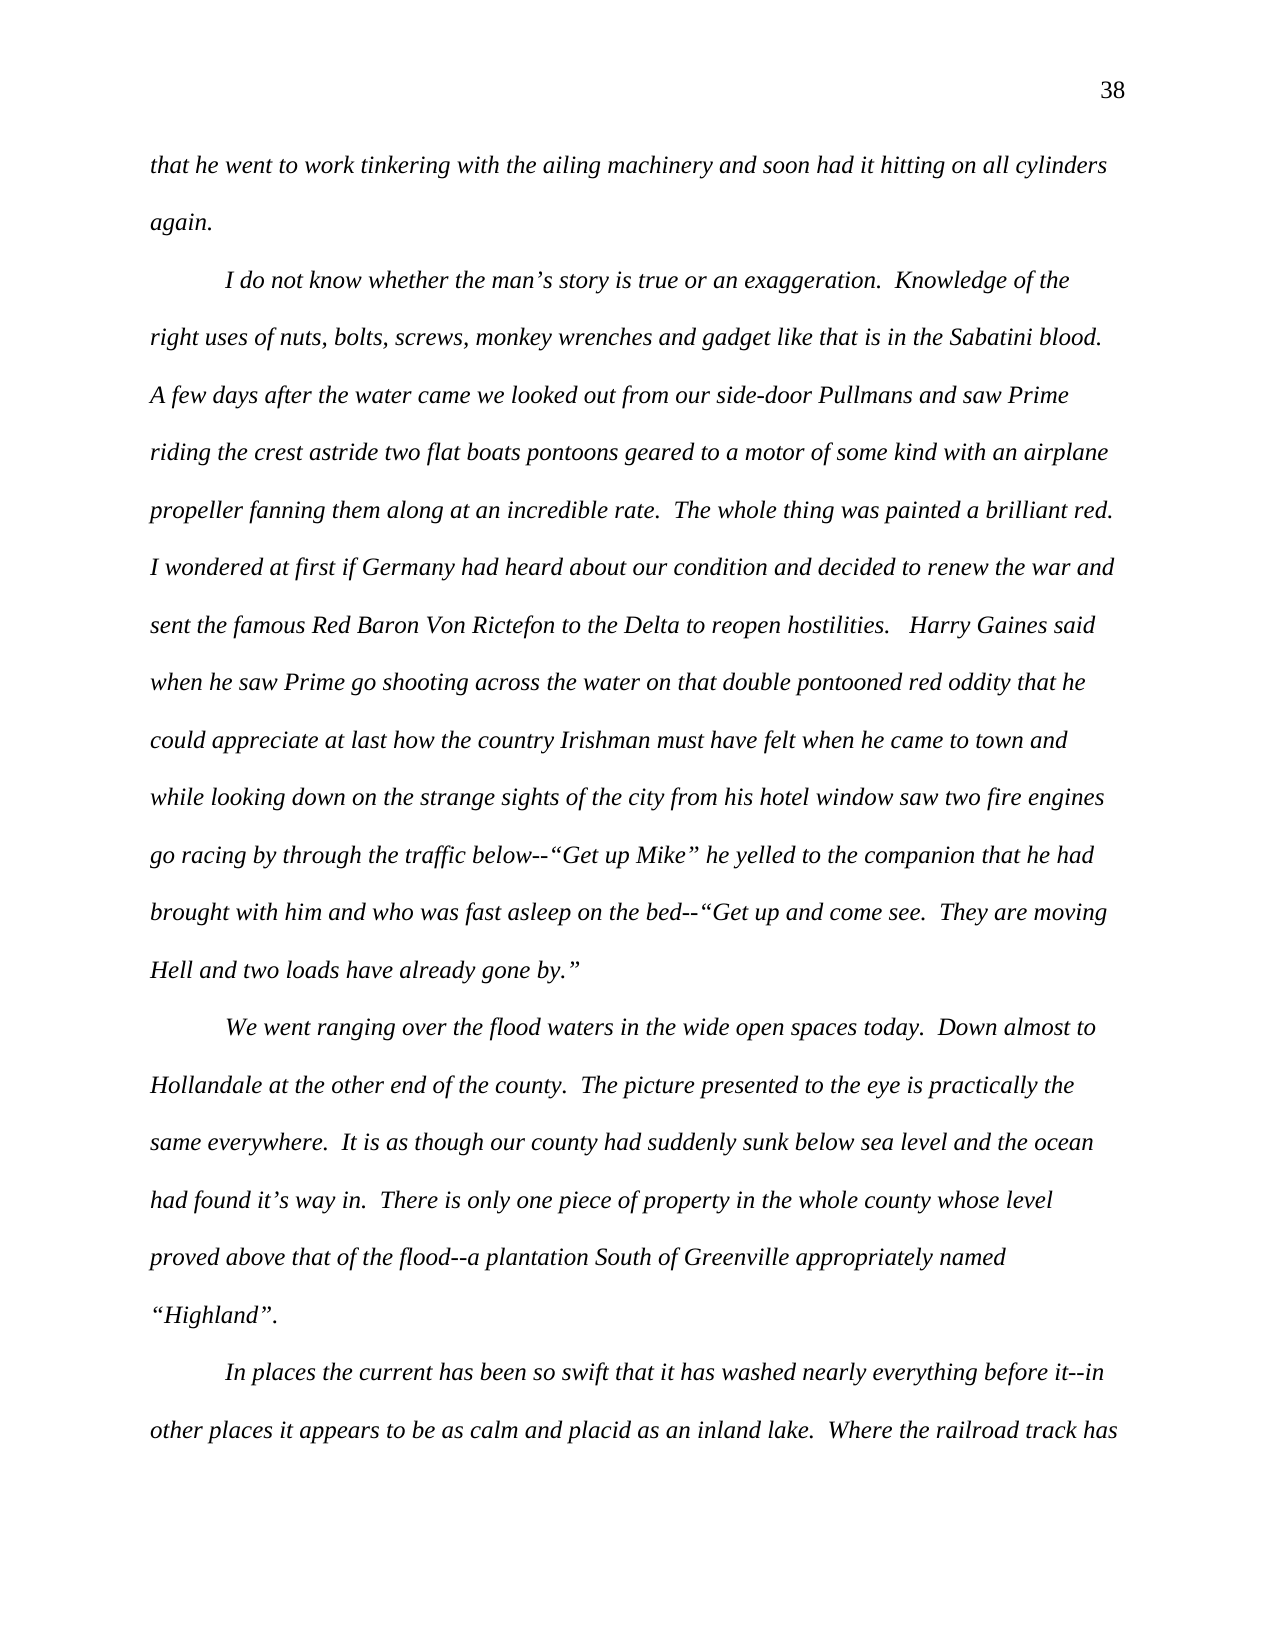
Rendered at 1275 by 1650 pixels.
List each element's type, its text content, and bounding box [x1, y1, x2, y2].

text We went ranging over the flood waters in the wide open spaces today. Down almost to Hollandale at the other end of the county. The picture presented to the eye is practically the same everywhere. It is as though our county had suddenly sunk below sea level and the ocean had found it’s way in. There is only one piece of property in the whole county whose level proved above that of the flood--a plantation South of Greenville appropriately named “Highland”. [150, 1012, 1125, 1329]
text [150, 150, 1125, 236]
text I do not know whether the man’s story is true or an exaggeration. Knowledge of the right uses of nuts, bolts, screws, monkey wrenches and gadget like that is in the Sabatini blood. A few days after the water came we looked out from our side-door Pullmans and saw Prime riding the crest astride two flat boats pontoons geared to a motor of some kind with an airplane propeller fanning them along at an incredible rate. The whole thing was painted a brilliant red. I wondered at first if Germany had heard about our condition and decided to renew the war and sent the famous Red Baron Von Rictefon to the Delta to reopen hostilities. Harry Gaines said when he saw Prime go shooting across the water on that double pontooned red oddity that he could appreciate at last how the country Irishman must have felt when he came to town and while looking down on the strange sights of the city from his hotel window saw two fire engines go racing by through the traffic below--“Get up Mike” he yelled to the companion that he had brought with him and who was fast asleep on the bed--“Get up and come see. They are moving Hell and two loads have already gone by.” [150, 265, 1125, 984]
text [150, 1357, 1125, 1444]
